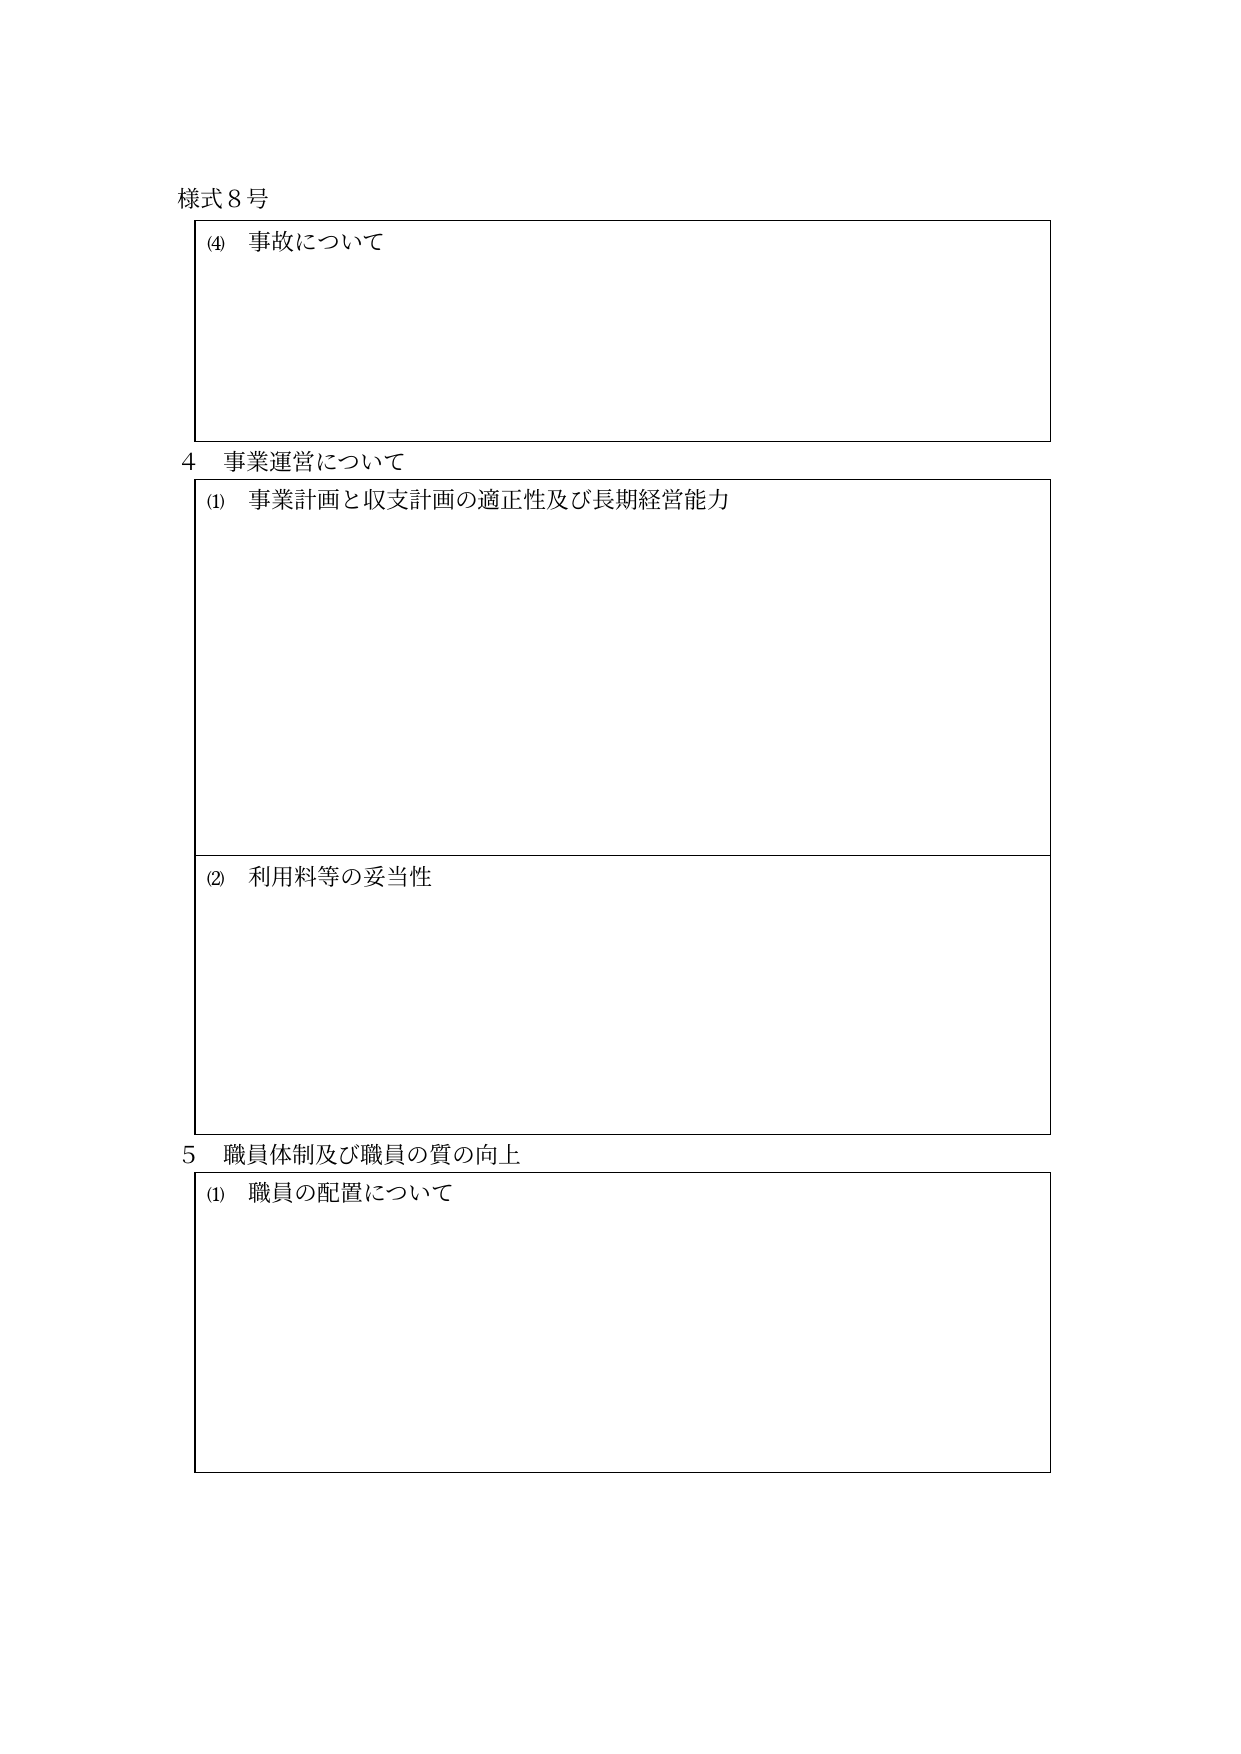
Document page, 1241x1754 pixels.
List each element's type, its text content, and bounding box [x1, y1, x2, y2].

text ４ 事業運営について [177, 442, 1063, 479]
table_header ⑴ 職員の配置について [196, 1173, 1050, 1472]
text ５ 職員体制及び職員の質の向上 [177, 1134, 1063, 1172]
table_cell ⑵ 利用料等の妥当性 [196, 856, 1050, 1133]
table_cell ⑷ 事故について [196, 221, 1050, 441]
table_header ⑴ 事業計画と収支計画の適正性及び長期経営能力 [196, 480, 1050, 855]
